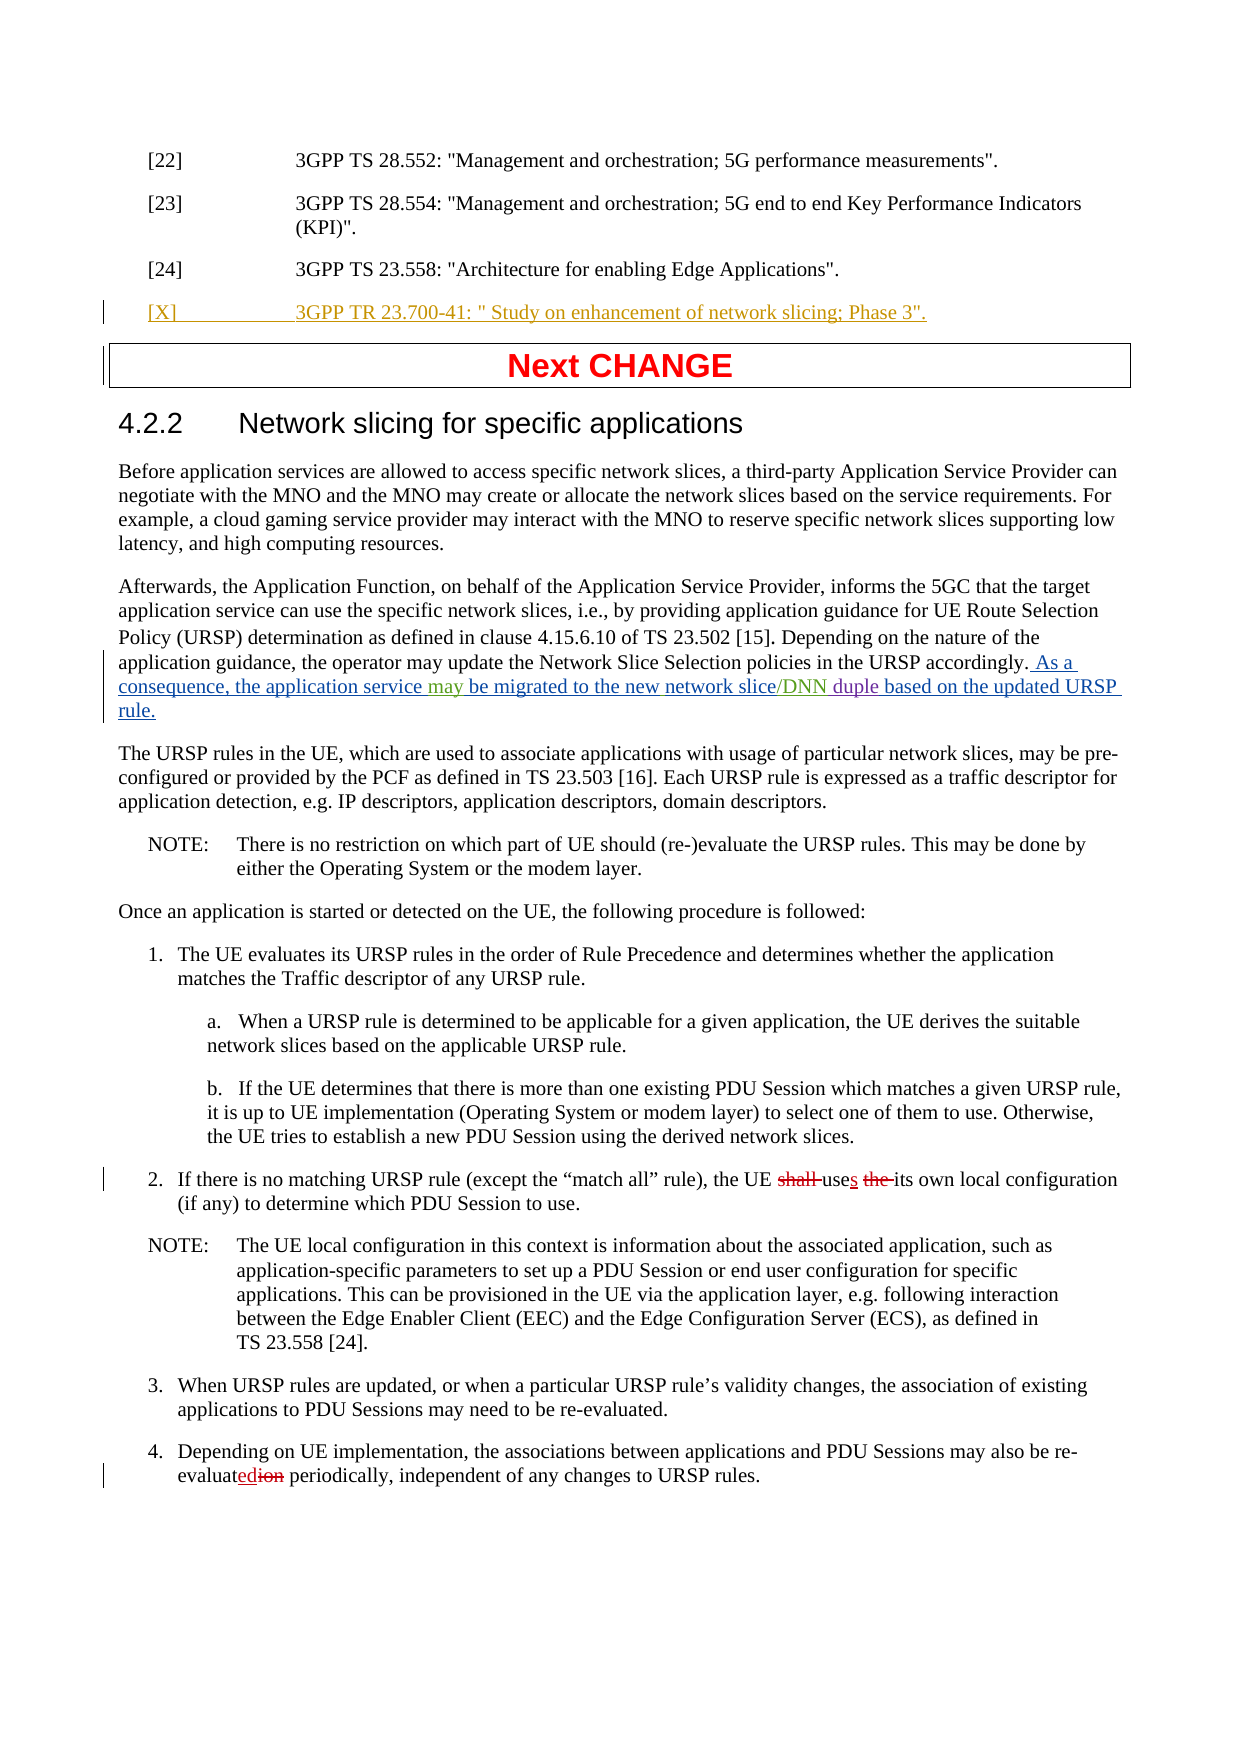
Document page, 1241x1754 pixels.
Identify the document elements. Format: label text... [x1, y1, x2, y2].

text 2. If there is no matching URSP rule (except the “match all” rule), the UE use its own local configuration (if any) to determine which PDU Session to use. [148, 1167, 1122, 1215]
subtitle 4.2.2 Network slicing for specific applications [118, 406, 1122, 440]
text NOTE: The UE local configuration in this context is information about the associated application, such as application-specific parameters to set up a PDU Session or end user configuration for specific applications. This can be provisioned in the UE via the application layer, e.g. following interaction between the Edge Enabler Client (EEC) and the Edge Configuration Server (ECS), as defined in TS 23.558 [24]. [148, 1233, 1122, 1354]
text NOTE: There is no restriction on which part of UE should (re-)evaluate the URSP rules. This may be done by either the Operating System or the modem layer. [148, 832, 1122, 880]
text [23] 3GPP TS 28.554: "Management and orchestration; 5G end to end Key Performance Indicators (KPI)". [148, 191, 1122, 239]
subtitle Next CHANGE [110, 344, 1130, 387]
text Afterwards, the Application Function, on behalf of the Application Service Provider, informs the 5GC that the target application service can use the specific network slices, i.e., by providing application guidance for UE Route Selection Policy (URSP) determination as defined in clause 4.15.6.10 of TS 23.502 [15]. Depending on the nature of the application guidance, the operator may update the Network Slice Selection policies in the URSP accordingly. [118, 574, 1122, 695]
text 3. When URSP rules are updated, or when a particular URSP rule’s validity changes, the association of existing applications to PDU Sessions may need to be re-evaluated. [148, 1372, 1122, 1421]
text b. If the UE determines that there is more than one existing PDU Session which matches a given URSP rule, it is up to UE implementation (Operating System or modem layer) to select one of them to use. Otherwise, the UE tries to establish a new PDU Session using the derived network slices. [207, 1076, 1122, 1148]
text 4. Depending on UE implementation, the associations between applications and PDU Sessions may also be re-evaluat periodically, independent of any changes to URSP rules. [148, 1439, 1122, 1487]
text The URSP rules in the UE, which are used to associate applications with usage of particular network slices, may be pre-configured or provided by the PCF as defined in TS 23.503 [16]. Each URSP rule is expressed as a traffic descriptor for application detection, e.g. IP descriptors, application descriptors, domain descriptors. [118, 741, 1122, 813]
text [22] 3GPP TS 28.552: "Management and orchestration; 5G performance measurements". [148, 148, 1122, 172]
text Before application services are allowed to access specific network slices, a third-party Application Service Provider can negotiate with the MNO and the MNO may create or allocate the network slices based on the service requirements. For example, a cloud gaming service provider may interact with the MNO to reserve specific network slices supporting low latency, and high computing resources. [118, 459, 1122, 555]
text 1. The UE evaluates its URSP rules in the order of Rule Precedence and determines whether the application matches the Traffic descriptor of any URSP rule. [148, 942, 1122, 990]
text [24] 3GPP TS 23.558: "Architecture for enabling Edge Applications". [148, 257, 1122, 281]
text a. When a URSP rule is determined to be applicable for a given application, the UE derives the suitable network slices based on the applicable URSP rule. [207, 1009, 1122, 1057]
text Once an application is started or detected on the UE, the following procedure is followed: [118, 899, 1122, 923]
